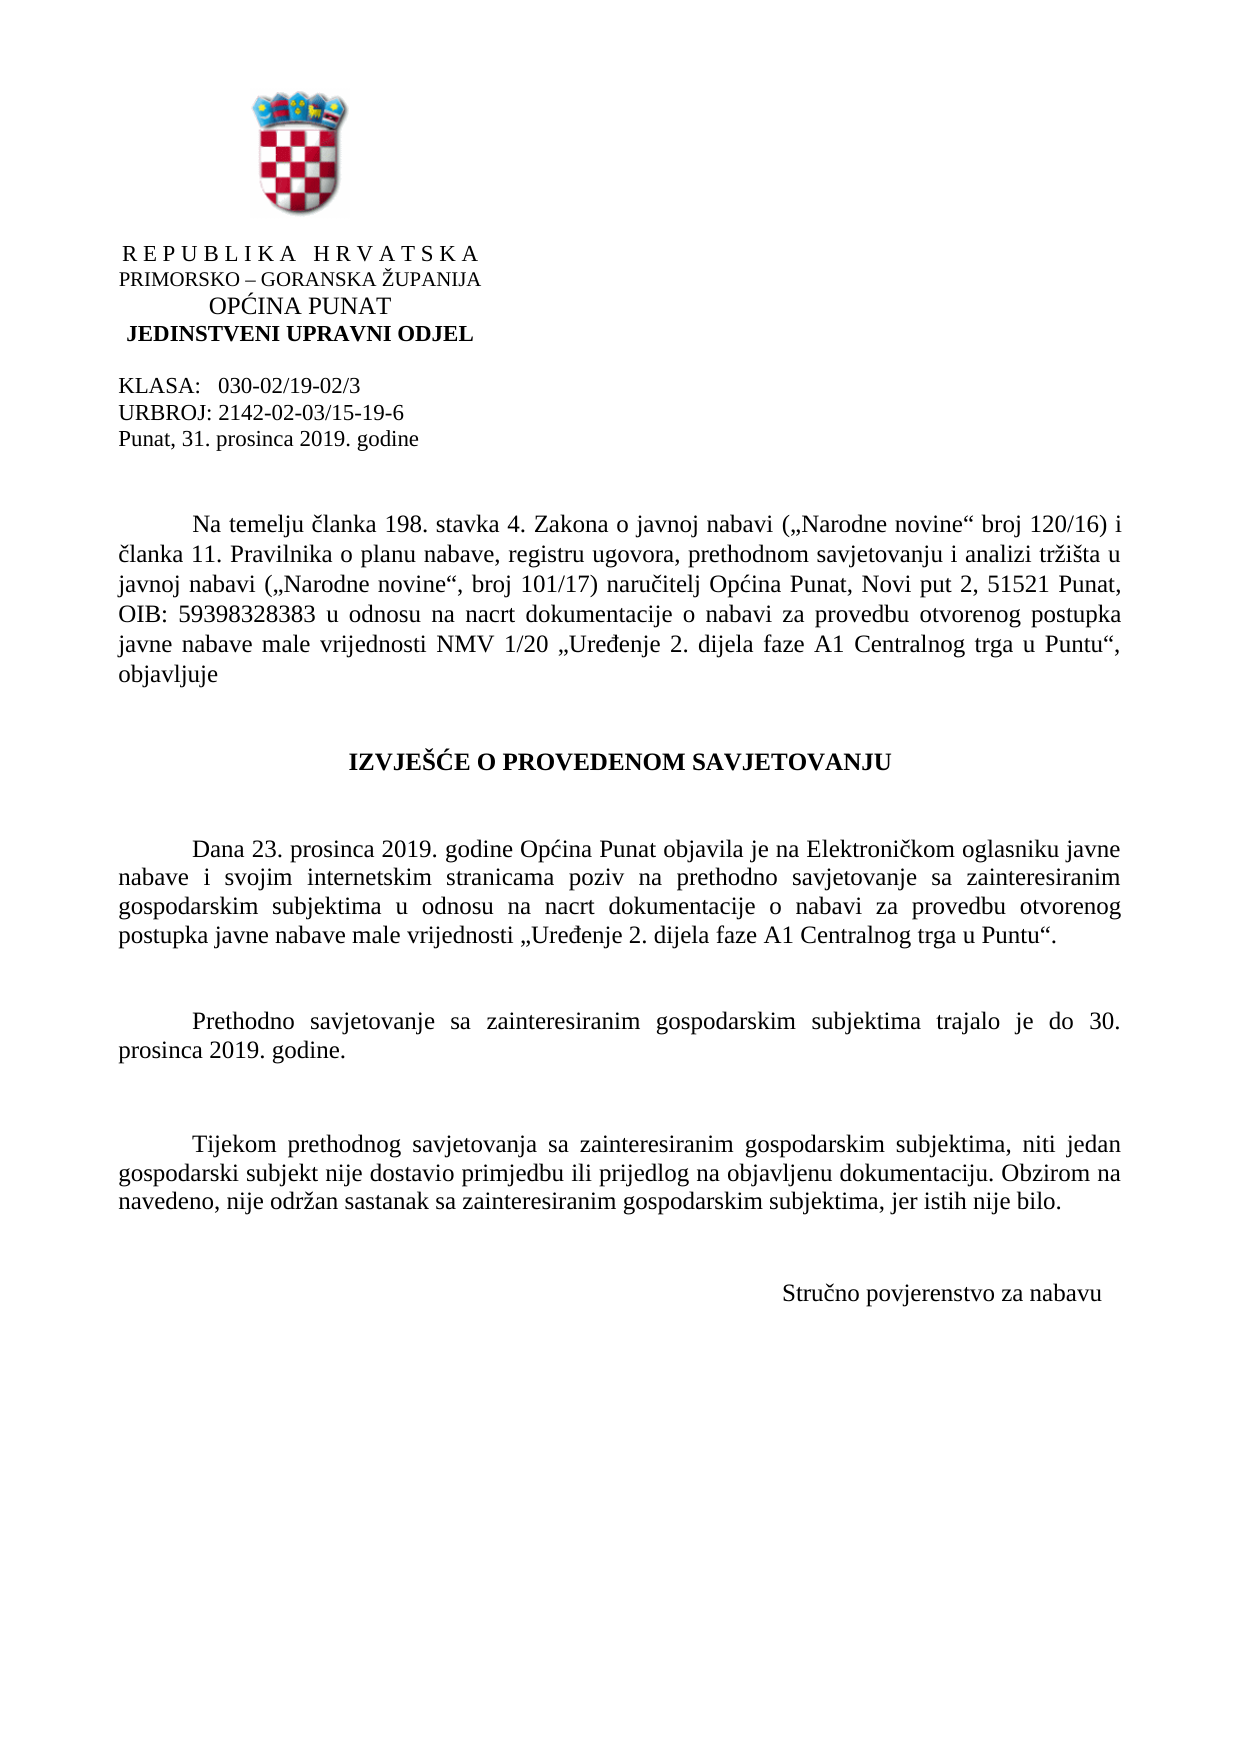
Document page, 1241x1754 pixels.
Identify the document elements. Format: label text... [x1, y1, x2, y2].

table_cell JEDINSTVENI UPRAVNI ODJEL [107, 320, 493, 372]
text Prethodno savjetovanje sa zainteresiranim gospodarskim subjektima trajalo je do 30. prosinca 2019. godine. [118, 1006, 1122, 1064]
table_cell KLASA: 030-02/19-02/3 URBROJ: 2142-02-03/15-19-6 Punat, 31. prosinca 2019. godine [107, 372, 493, 451]
text Tijekom prethodnog savjetovanja sa zainteresiranim gospodarskim subjektima, niti jedan gospodarski subjekt nije dostavio primjedbu ili prijedlog na objavljenu dokumentaciju. Obzirom na navedeno, nije održan sastanak sa zainteresiranim gospodarskim subjektima, jer istih nije bilo. [118, 1129, 1122, 1215]
text IZVJEŠĆE O PROVEDENOM SAVJETOVANJU [118, 747, 1122, 776]
table_header [107, 89, 493, 240]
text Dana 23. prosinca 2019. godine Općina Punat objavila je na Elektroničkom oglasniku javne nabave i svojim internetskim stranicama poziv na prethodno savjetovanje sa zainteresiranim gospodarskim subjektima u odnosu na nacrt dokumentacije o nabavi za provedbu otvorenog postupka javne nabave male vrijednosti „Uređenje 2. dijela faze A1 Centralnog trga u Puntu“. [118, 834, 1122, 949]
text Na temelju članka 198. stavka 4. Zakona o javnoj nabavi („Narodne novine“ broj 120/16) i članka 11. Pravilnika o planu nabave, registru ugovora, prethodnom savjetovanju i analizi tržišta u javnoj nabavi („Narodne novine“, broj 101/17) naručitelj Općina Punat, Novi put 2, 51521 Punat, OIB: 59398328383 u odnosu na nacrt dokumentacije o nabavi za provedbu otvorenog postupka javne nabave male vrijednosti NMV 1/20 „Uređenje 2. dijela faze A1 Centralnog trga u Puntu“, objavljuje [118, 509, 1122, 688]
table_cell R E P U B L I K A H R V A T S K A PRIMORSKO – GORANSKA ŽUPANIJA OPĆINA PUNAT [107, 240, 493, 319]
text Stručno povjerenstvo za nabavu [118, 1278, 1122, 1307]
picture [249, 88, 351, 219]
